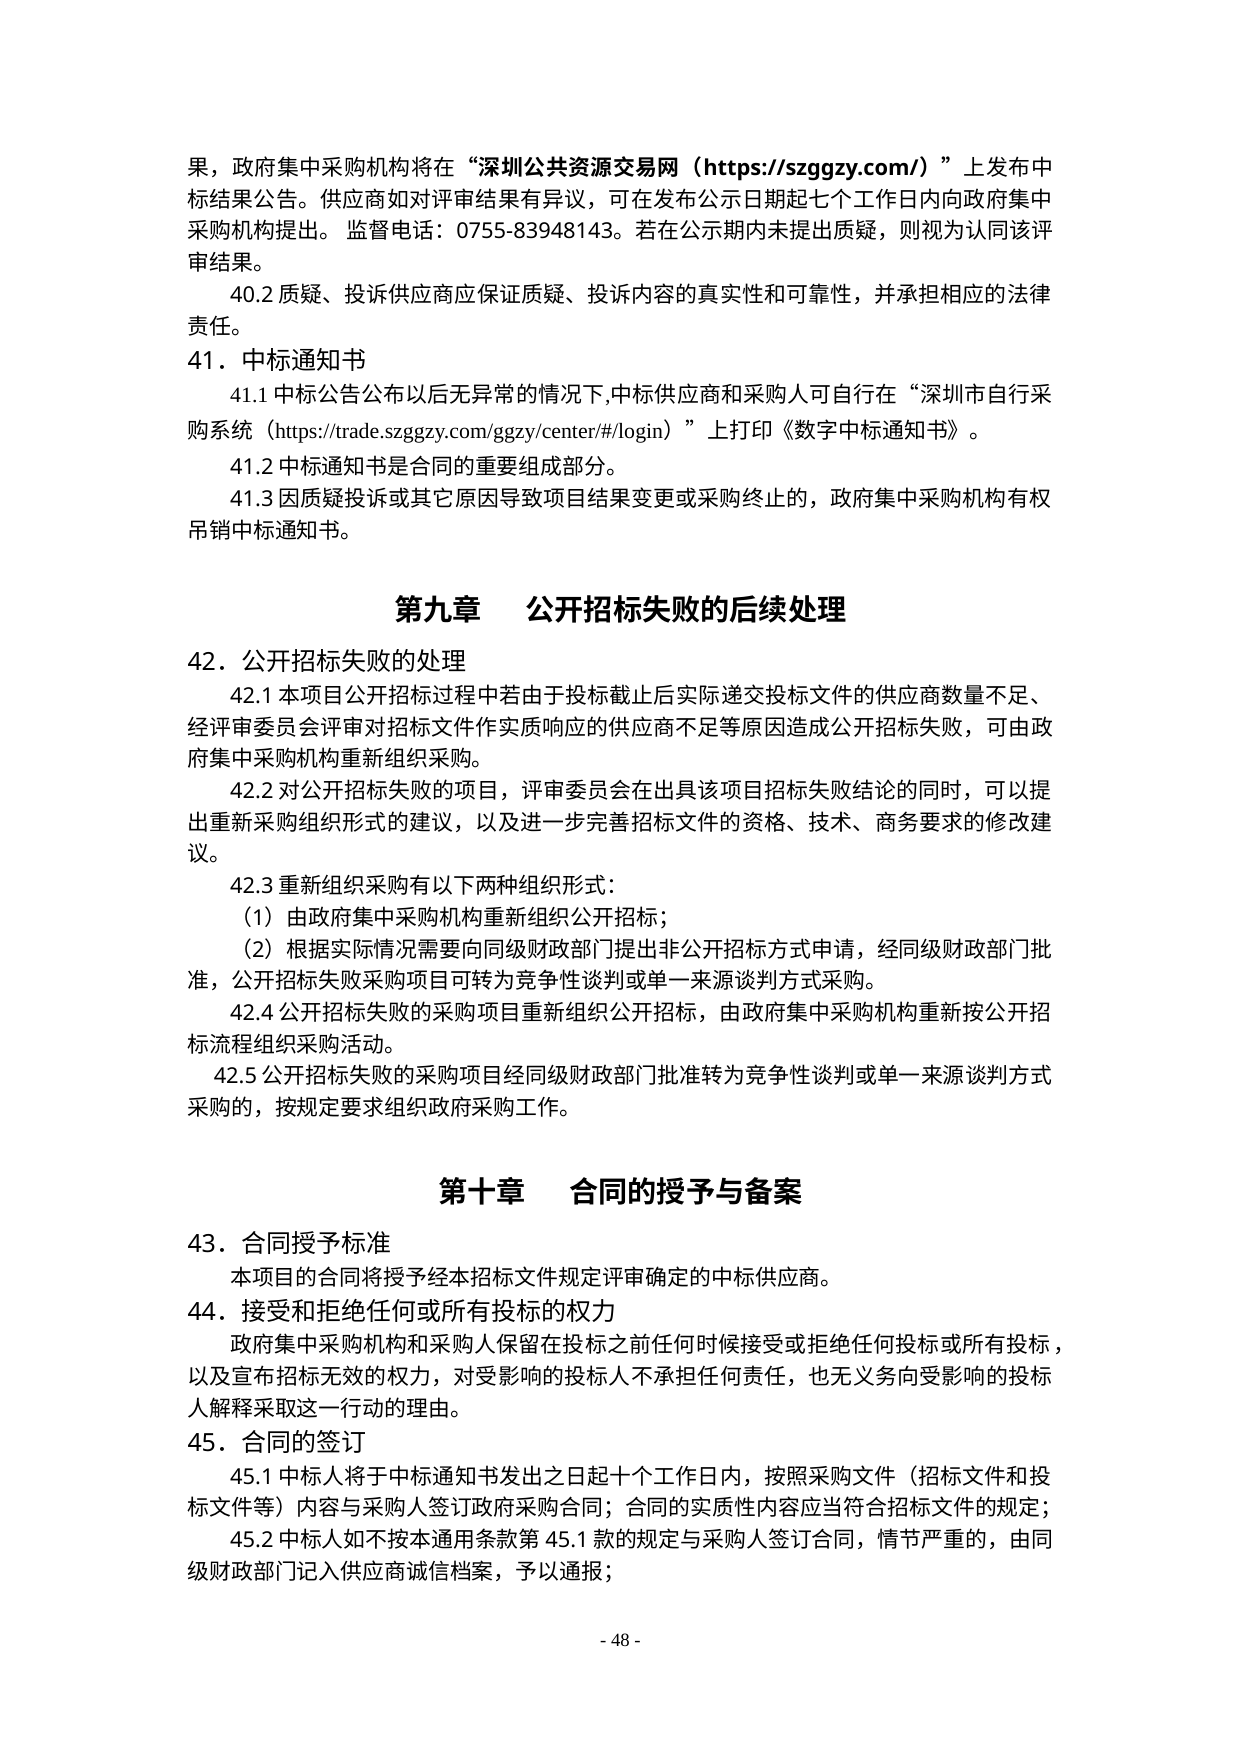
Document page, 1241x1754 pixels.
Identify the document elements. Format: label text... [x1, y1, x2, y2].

text 44．接受和拒绝任何或所有投标的权力 [187, 1291, 1053, 1327]
text 41．中标通知书 [187, 340, 1053, 377]
text 42.3重新组织采购有以下两种组织形式： [187, 868, 1053, 900]
text （1）由政府集中采购机构重新组织公开招标； [187, 900, 1053, 932]
subtitle 合同的授予与备案 [187, 1168, 1053, 1211]
text 41.1中标公告公布以后无异常的情况下,中标供应商和采购人可自行在“深圳市自行采购系统（https://trade.szggzy.com/ggzy/center/#/login）”上打印《数字中标通知书》。 [187, 377, 1053, 444]
text 45.2中标人如不按本通用条款第45.1款的规定与采购人签订合同，情节严重的，由同级财政部门记入供应商诚信档案，予以通报； [187, 1522, 1053, 1586]
text 41.2中标通知书是合同的重要组成部分。 [187, 449, 1053, 481]
text 40.2质疑、投诉供应商应保证质疑、投诉内容的真实性和可靠性，并承担相应的法律责任。 [187, 277, 1053, 340]
text 42.2对公开招标失败的项目，评审委员会在出具该项目招标失败结论的同时，可以提出重新采购组织形式的建议，以及进一步完善招标文件的资格、技术、商务要求的修改建议。 [187, 773, 1053, 868]
text 42.4公开招标失败的采购项目重新组织公开招标，由政府集中采购机构重新按公开招标流程组织采购活动。 [187, 995, 1053, 1058]
text 42．公开招标失败的处理 [187, 642, 1053, 678]
text （2）根据实际情况需要向同级财政部门提出非公开招标方式申请，经同级财政部门批准，公开招标失败采购项目可转为竞争性谈判或单一来源谈判方式采购。 [187, 932, 1053, 995]
text 政府集中采购机构和采购人保留在投标之前任何时候接受或拒绝任何投标或所有投标，以及宣布招标无效的权力，对受影响的投标人不承担任何责任，也无义务向受影响的投标人解释采取这一行动的理由。 [187, 1327, 1053, 1422]
text 45．合同的签订 [187, 1422, 1053, 1459]
text 43．合同授予标准 [187, 1223, 1053, 1259]
text 45.1中标人将于中标通知书发出之日起十个工作日内，按照采购文件（招标文件和投标文件等）内容与采购人签订政府采购合同；合同的实质性内容应当符合招标文件的规定； [187, 1459, 1053, 1522]
text 42.5公开招标失败的采购项目经同级财政部门批准转为竞争性谈判或单一来源谈判方式采购的，按规定要求组织政府采购工作。 [187, 1058, 1053, 1122]
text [187, 150, 1053, 277]
text 41.3因质疑投诉或其它原因导致项目结果变更或采购终止的，政府集中采购机构有权吊销中标通知书。 [187, 481, 1053, 544]
text 本项目的合同将授予经本招标文件规定评审确定的中标供应商。 [187, 1259, 1053, 1291]
subtitle 公开招标失败的后续处理 [187, 587, 1053, 629]
text 42.1本项目公开招标过程中若由于投标截止后实际递交投标文件的供应商数量不足、经评审委员会评审对招标文件作实质响应的供应商不足等原因造成公开招标失败，可由政府集中采购机构重新组织采购。 [187, 678, 1053, 773]
